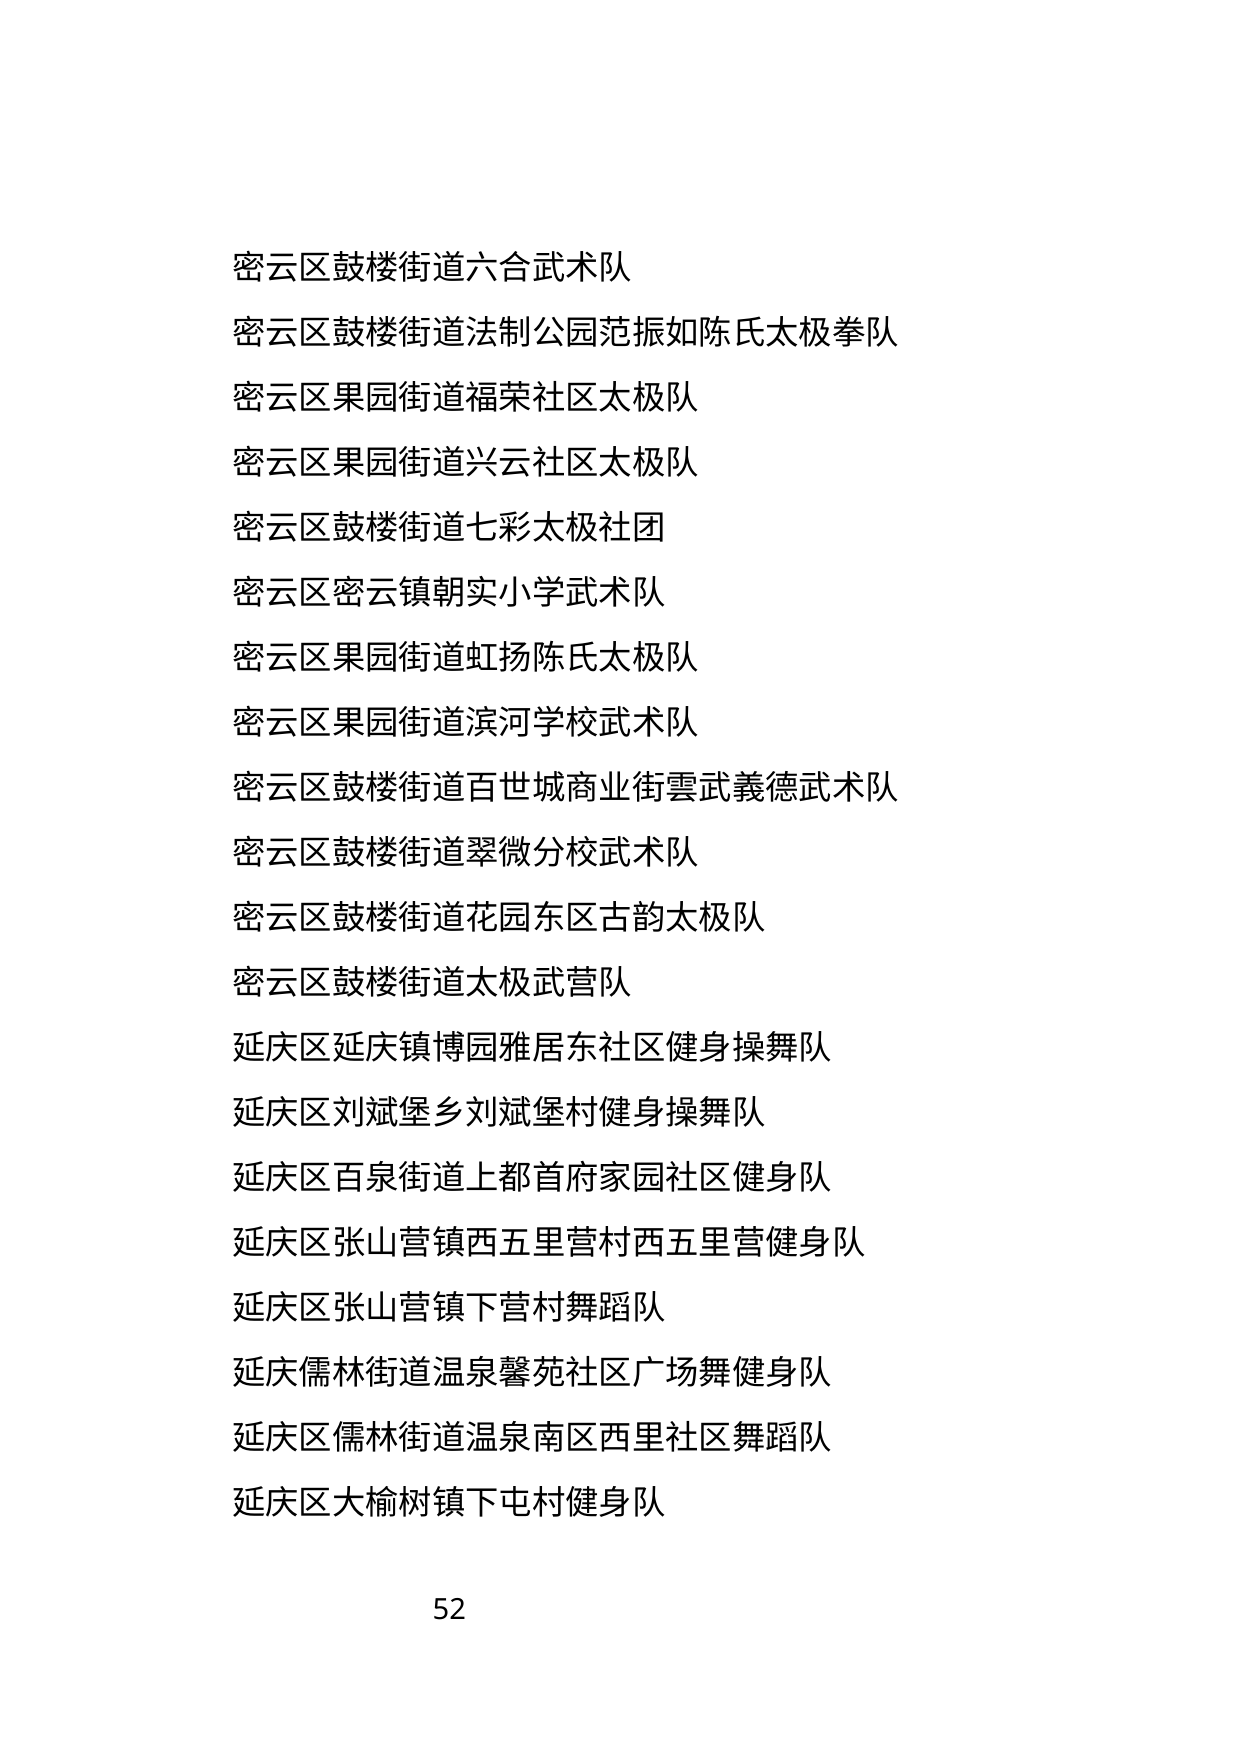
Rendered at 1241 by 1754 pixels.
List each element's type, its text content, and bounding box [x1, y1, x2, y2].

text 密云区鼓楼街道花园东区古韵太极队 [165, 883, 1087, 948]
text 密云区鼓楼街道翠微分校武术队 [165, 818, 1087, 883]
text 密云区果园街道福荣社区太极队 [165, 363, 1087, 428]
text 延庆区儒林街道温泉南区西里社区舞蹈队 [165, 1403, 1087, 1468]
text 密云区鼓楼街道法制公园范振如陈氏太极拳队 [165, 298, 1087, 363]
text 密云区果园街道虹扬陈氏太极队 [165, 623, 1087, 688]
text 密云区鼓楼街道百世城商业街雲武義德武术队 [165, 753, 1087, 818]
text 延庆区百泉街道上都首府家园社区健身队 [165, 1143, 1087, 1208]
text 延庆儒林街道温泉馨苑社区广场舞健身队 [165, 1338, 1087, 1403]
text 延庆区大榆树镇下屯村健身队 [165, 1468, 1087, 1533]
text 延庆区张山营镇西五里营村西五里营健身队 [165, 1208, 1087, 1273]
text 延庆区刘斌堡乡刘斌堡村健身操舞队 [165, 1078, 1087, 1143]
text 延庆区张山营镇下营村舞蹈队 [165, 1273, 1087, 1338]
text 延庆区延庆镇博园雅居东社区健身操舞队 [165, 1013, 1087, 1078]
text 密云区果园街道滨河学校武术队 [165, 688, 1087, 753]
text 密云区果园街道兴云社区太极队 [165, 428, 1087, 493]
text 密云区鼓楼街道太极武营队 [165, 948, 1087, 1013]
text 密云区鼓楼街道七彩太极社团 [165, 493, 1087, 558]
text 密云区密云镇朝实小学武术队 [165, 558, 1087, 623]
text 密云区鼓楼街道六合武术队 [165, 233, 1087, 298]
